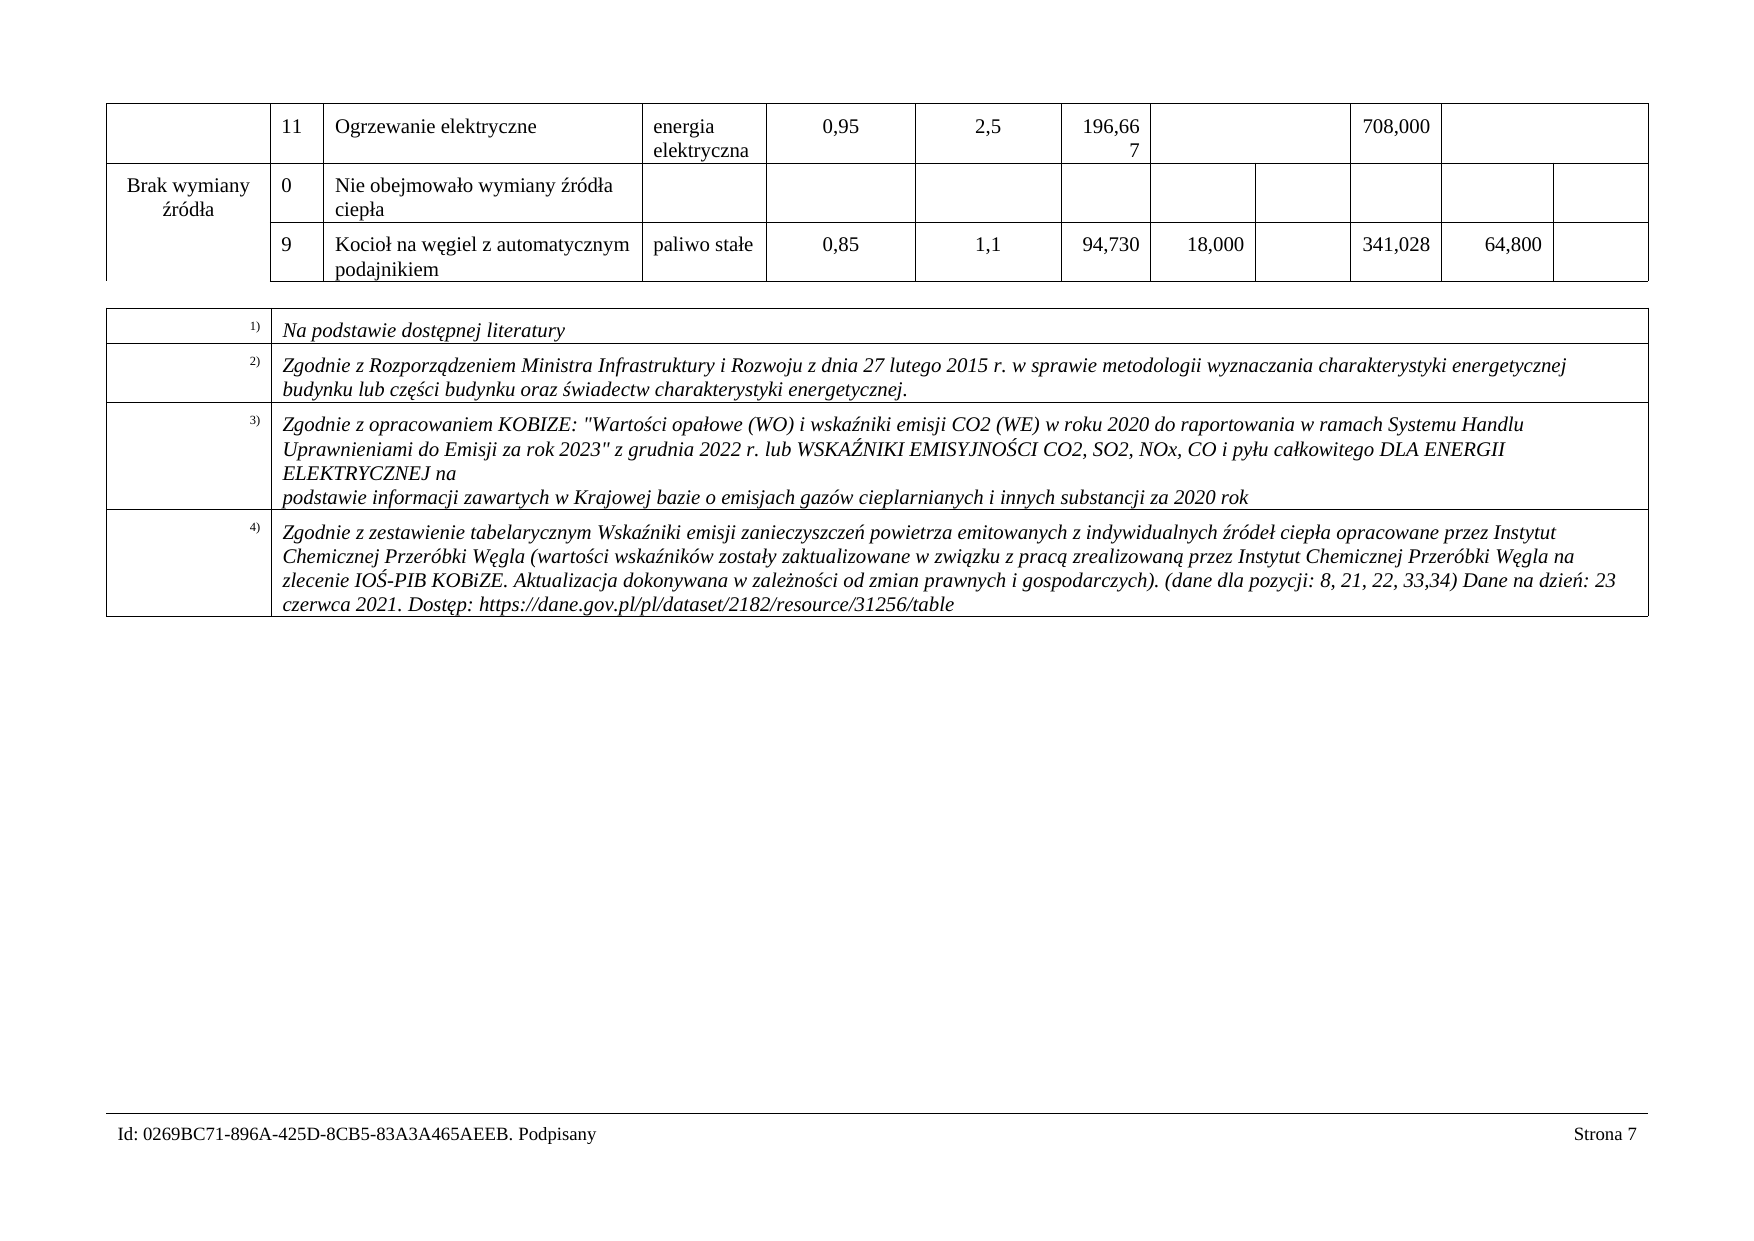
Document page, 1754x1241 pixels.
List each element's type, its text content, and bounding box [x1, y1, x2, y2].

table_cell 4) [107, 510, 271, 616]
table_cell 196,667 [1062, 104, 1150, 162]
table_cell 9 [271, 223, 323, 281]
table_cell [643, 164, 766, 221]
table_cell Ogrzewanie elektryczne [324, 104, 642, 162]
table_cell 18,000 [1151, 223, 1255, 281]
table_cell [1554, 223, 1648, 281]
table_cell 3) [107, 403, 271, 509]
table_cell [1256, 164, 1350, 221]
table_cell 0 [271, 164, 323, 221]
table_cell Kocioł na węgiel z automatycznym podajnikiem [324, 223, 642, 281]
table_cell [1256, 223, 1350, 281]
table_cell [916, 164, 1061, 221]
table_cell Nie obejmowało wymiany źródła ciepła [324, 164, 642, 221]
table_cell [1442, 164, 1553, 221]
table_cell 11 [271, 104, 323, 162]
table_cell 64,800 [1442, 223, 1553, 281]
table_cell 0,85 [767, 223, 915, 281]
table_cell [1062, 164, 1150, 221]
table_cell 2) [107, 344, 271, 401]
table_header Na podstawie dostępnej literatury [272, 309, 1648, 342]
table_cell Brak wymiany źródła [107, 164, 270, 281]
table_cell 1,1 [916, 223, 1061, 281]
table_cell [1151, 164, 1255, 221]
table_cell [1442, 104, 1648, 162]
table_cell [1554, 164, 1648, 221]
table_cell 2,5 [916, 104, 1061, 162]
table_cell Zgodnie z zestawienie tabelarycznym Wskaźniki emisji zanieczyszczeń powietrza emitowanych z indywidualnych źródeł ciepła opracowane przez Instytut Chemicznej Przeróbki Węgla (wartości wskaźników zostały zaktualizowane w związku z pracą zrealizowaną przez Instytut Chemicznej Przeróbki Węgla na zlecenie IOŚ-PIB KOBiZE. Aktualizacja dokonywana w zależności od zmian prawnych i gospodarczych). (dane dla pozycji: 8, 21, 22, 33,34) Dane na dzień: 23 czerwca 2021. Dostęp: https://dane.gov.pl/pl/dataset/2182/resource/31256/table [272, 510, 1648, 616]
table_cell [1351, 164, 1441, 221]
table_cell [1151, 104, 1350, 162]
table_cell paliwo stałe [643, 223, 766, 281]
table_cell 708,000 [1351, 104, 1441, 162]
table_cell Zgodnie z opracowaniem KOBIZE: "Wartości opałowe (WO) i wskaźniki emisji CO2 (WE) w roku 2020 do raportowania w ramach Systemu Handlu Uprawnieniami do Emisji za rok 2023" z grudnia 2022 r. lub WSKAŹNIKI EMISYJNOŚCI CO2, SO2, NOx, CO i pyłu całkowitego DLA ENERGII ELEKTRYCZNEJ na podstawie informacji zawartych w Krajowej bazie o emisjach gazów cieplarnianych i innych substancji za 2020 rok [272, 403, 1648, 509]
table_cell 341,028 [1351, 223, 1441, 281]
table_cell [767, 164, 915, 221]
table_cell 94,730 [1062, 223, 1150, 281]
table_cell Zgodnie z Rozporządzeniem Ministra Infrastruktury i Rozwoju z dnia 27 lutego 2015 r. w sprawie metodologii wyznaczania charakterystyki energetycznej budynku lub części budynku oraz świadectw charakterystyki energetycznej. [272, 344, 1648, 401]
table_cell 0,95 [767, 104, 915, 162]
table_cell energia elektryczna [643, 104, 766, 162]
table_header 1) [107, 309, 271, 342]
